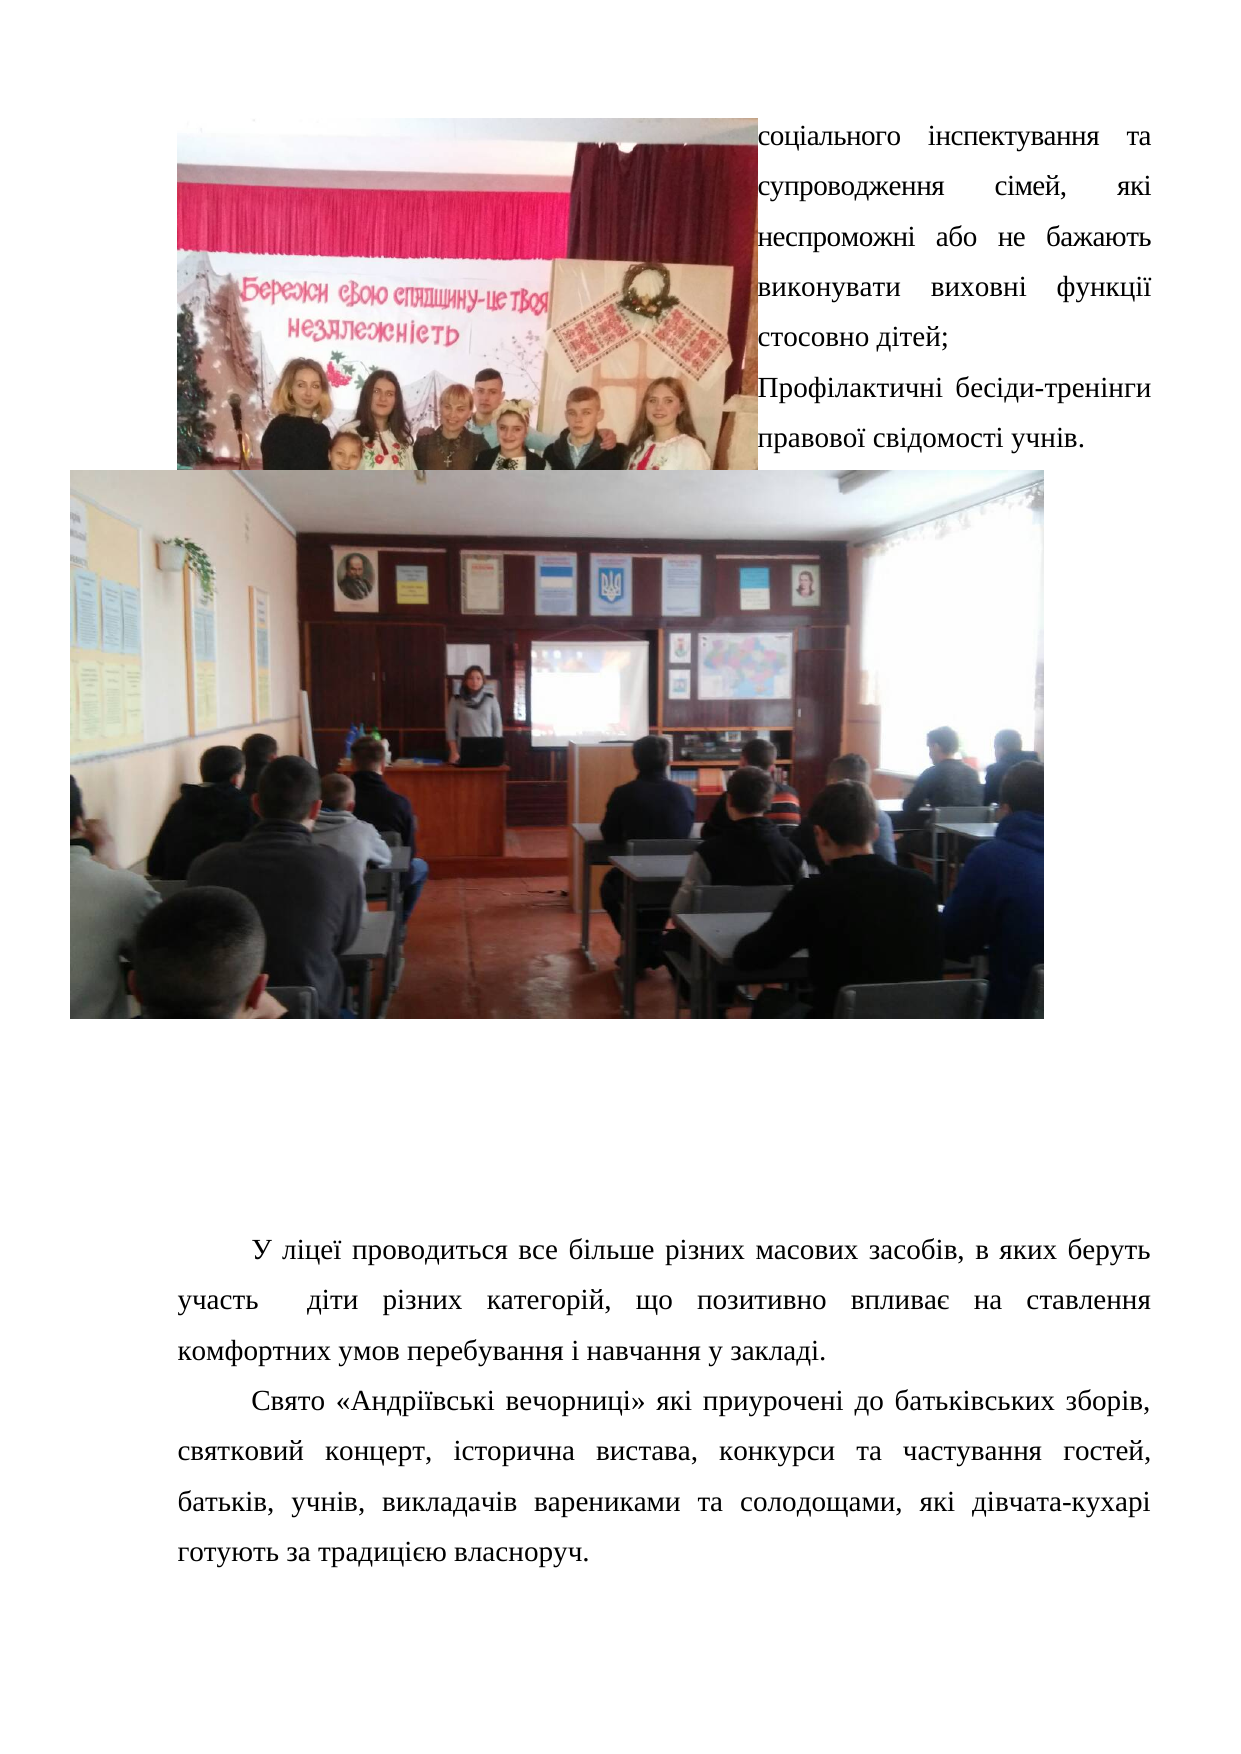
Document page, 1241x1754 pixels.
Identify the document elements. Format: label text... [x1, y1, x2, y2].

text У ліцеї проводиться все більше різних масових засобів, в яких беруть участь діти різних категорій, що позитивно впливає на ставлення комфортних умов перебування і навчання у закладі. [177, 1232, 1152, 1366]
text Профілактичні бесіди-тренінги правової свідомості учнів. [758, 370, 1152, 453]
text Свято «Андріївські вечорниці» які приурочені до батьківських зборів, святковий концерт, історична вистава, конкурси та частування гостей, батьків, учнів, викладачів варениками та солодощами, які дівчата-кухарі готують за традицією власноруч. [177, 1383, 1152, 1567]
table_header [59, 470, 1196, 1031]
picture [70, 118, 1044, 1019]
